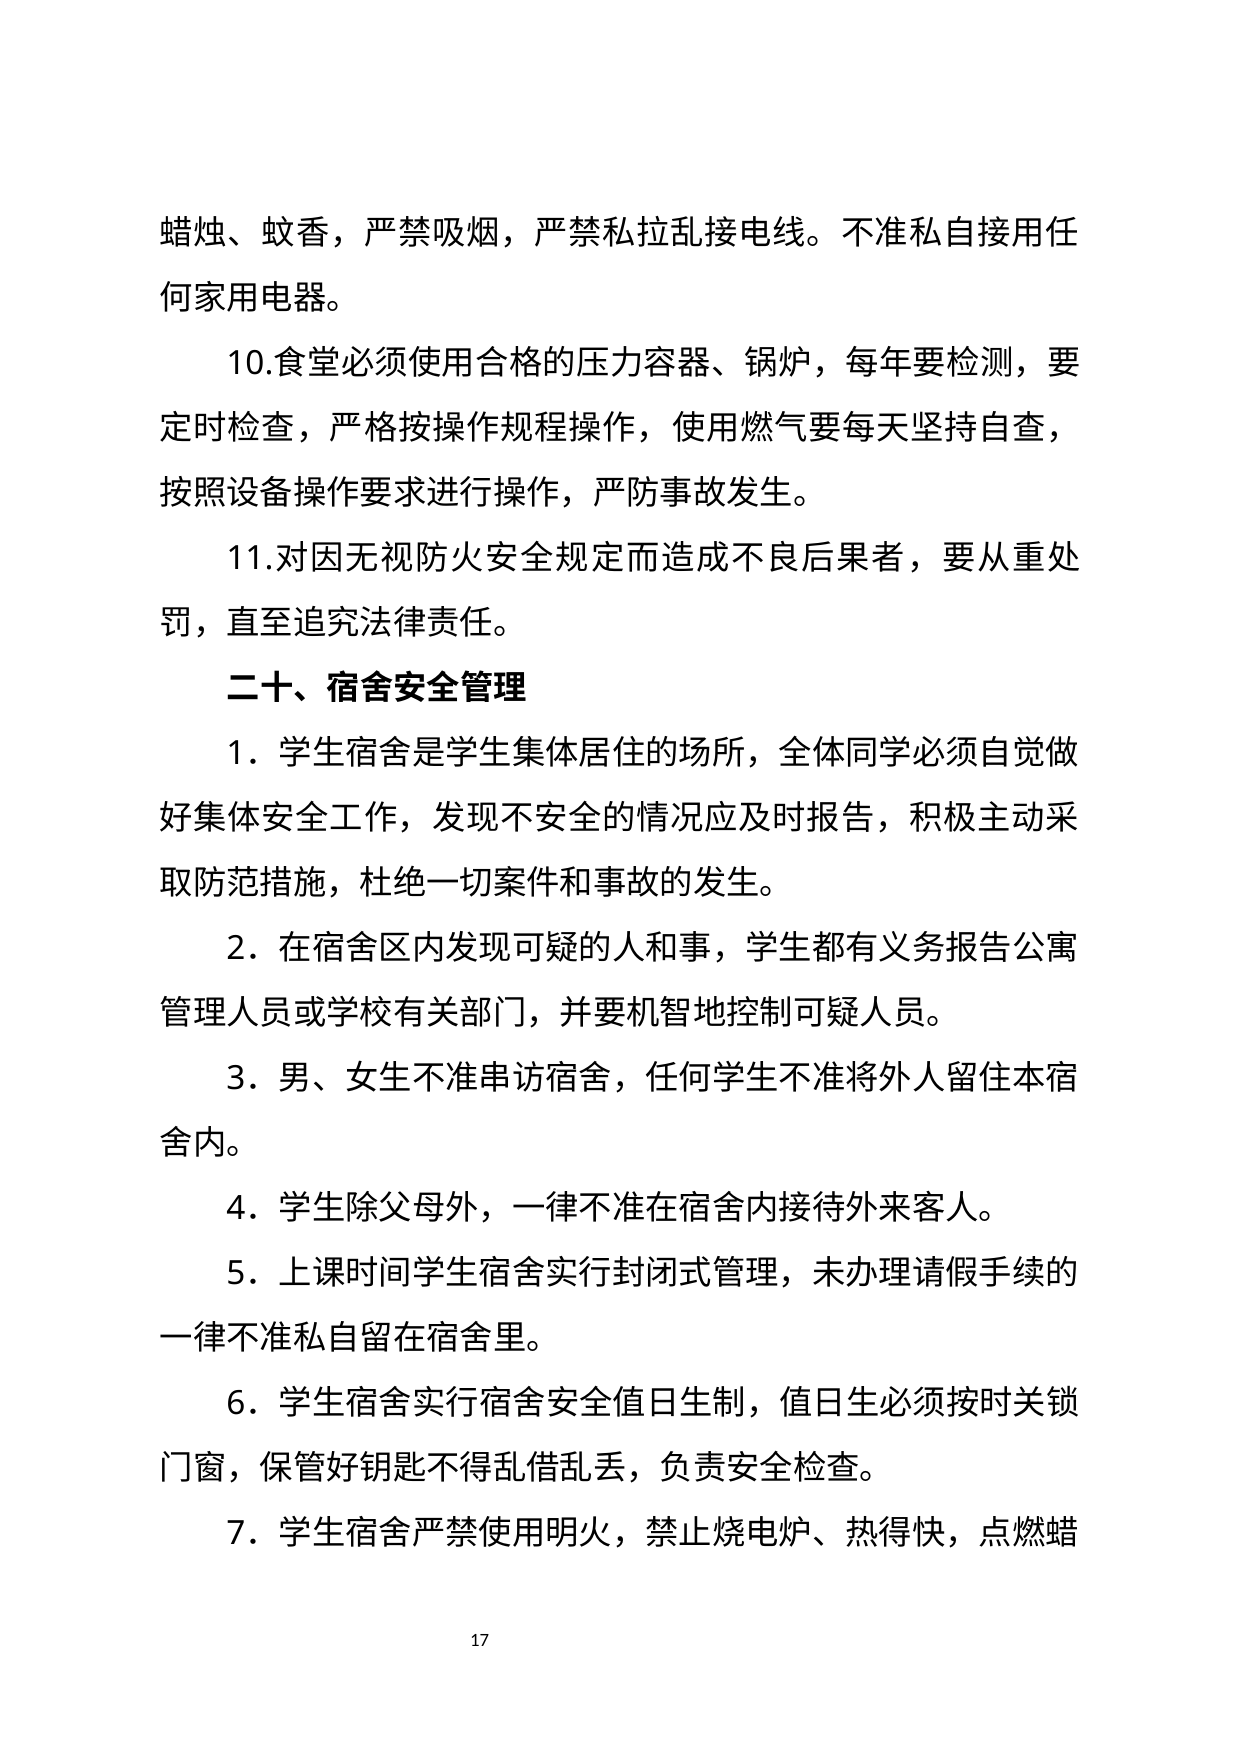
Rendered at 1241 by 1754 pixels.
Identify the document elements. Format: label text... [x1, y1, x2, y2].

text 1．学生宿舍是学生集体居住的场所，全体同学必须自觉做好集体安全工作，发现不安全的情况应及时报告，积极主动采取防范措施，杜绝一切案件和事故的发生。 [159, 717, 1081, 912]
text 2．在宿舍区内发现可疑的人和事，学生都有义务报告公寓管理人员或学校有关部门，并要机智地控制可疑人员。 [159, 912, 1081, 1042]
text 3．男、女生不准串访宿舍，任何学生不准将外人留住本宿舍内。 [159, 1042, 1081, 1172]
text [159, 197, 1081, 327]
text 二十、宿舍安全管理 [159, 652, 1081, 717]
text 5．上课时间学生宿舍实行封闭式管理，未办理请假手续的一律不准私自留在宿舍里。 [159, 1237, 1081, 1367]
text 6．学生宿舍实行宿舍安全值日生制，值日生必须按时关锁门窗，保管好钥匙不得乱借乱丢，负责安全检查。 [159, 1367, 1081, 1497]
text 4．学生除父母外，一律不准在宿舍内接待外来客人。 [159, 1172, 1081, 1237]
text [159, 1497, 1081, 1562]
text 10.食堂必须使用合格的压力容器、锅炉，每年要检测，要定时检查，严格按操作规程操作，使用燃气要每天坚持自查，按照设备操作要求进行操作，严防事故发生。 [159, 327, 1081, 522]
text 11.对因无视防火安全规定而造成不良后果者，要从重处罚，直至追究法律责任。 [159, 522, 1081, 652]
